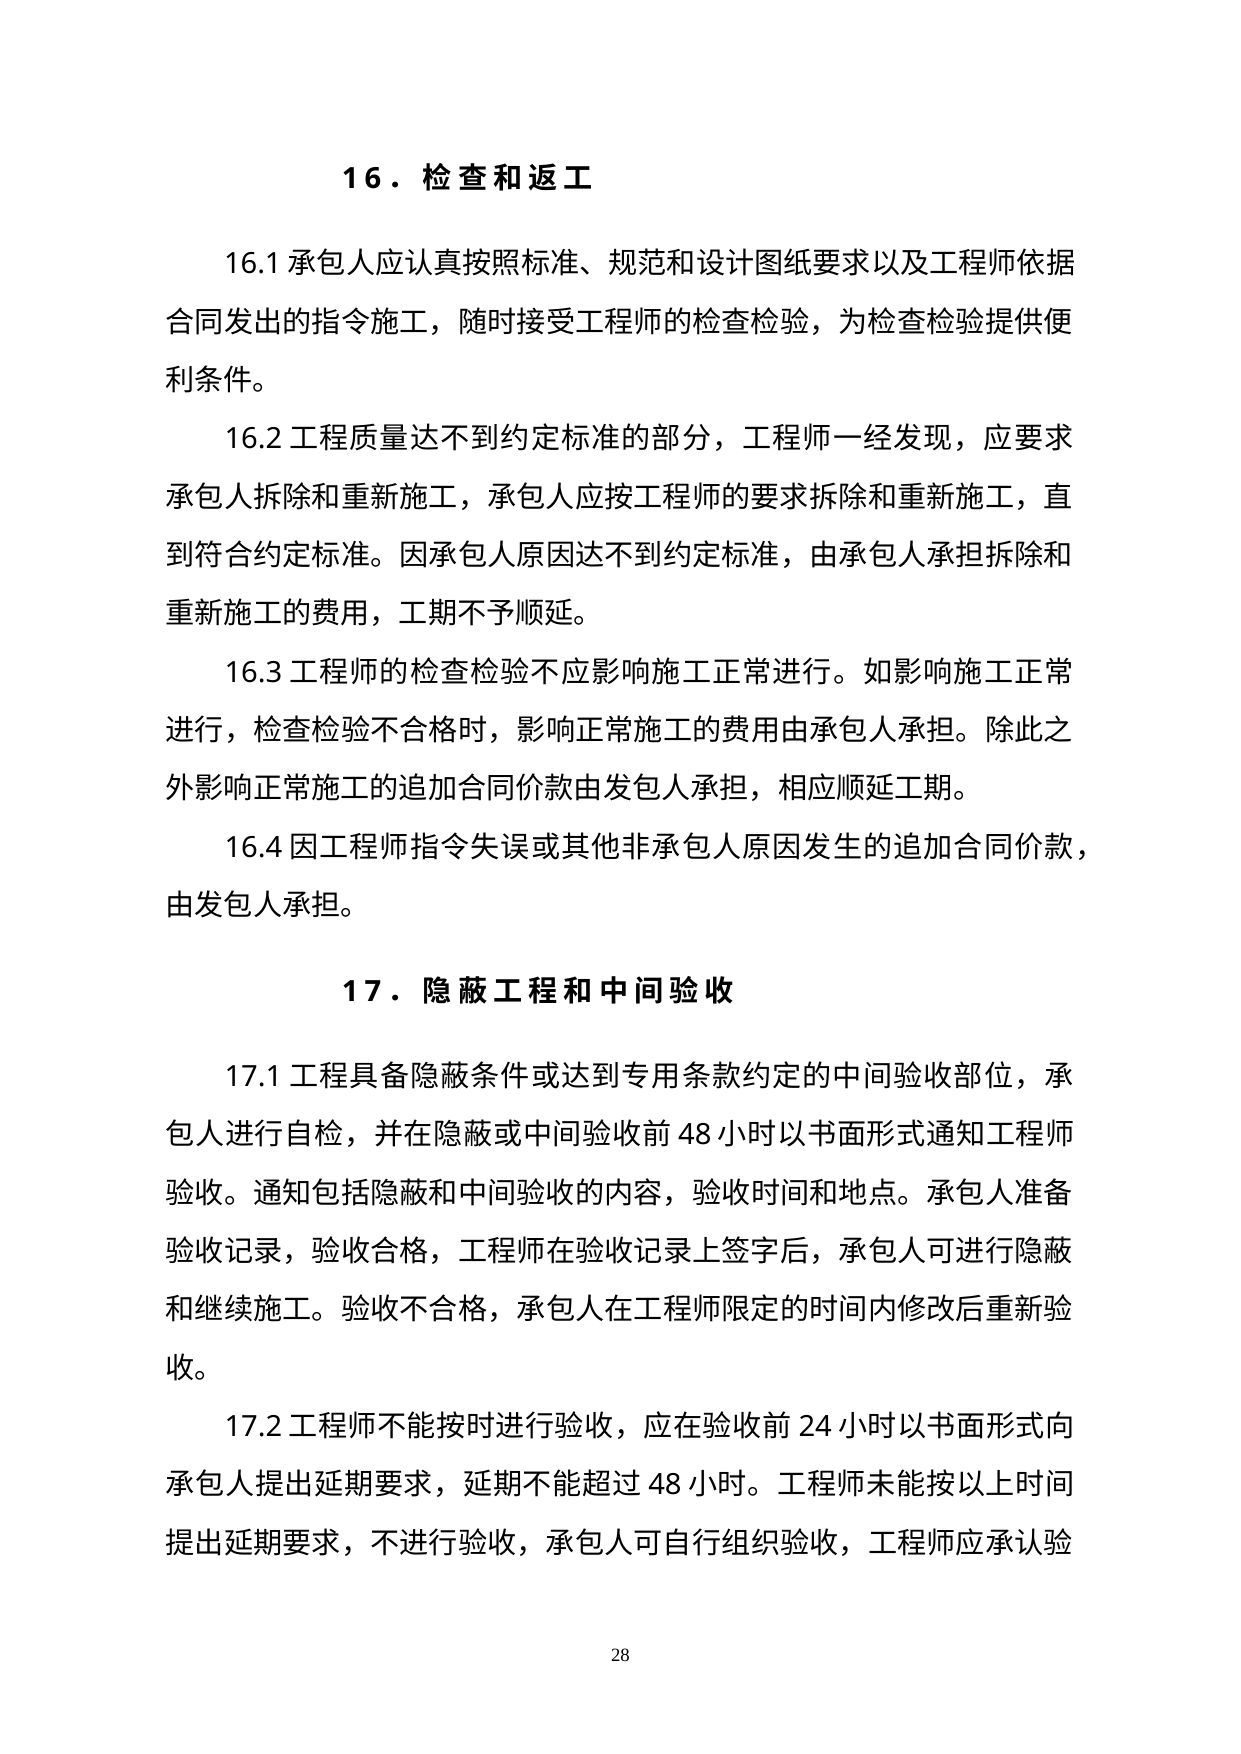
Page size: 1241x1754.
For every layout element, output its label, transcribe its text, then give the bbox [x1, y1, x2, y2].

text 16.2工程质量达不到约定标准的部分，工程师一经发现，应要求承包人拆除和重新施工，承包人应按工程师的要求拆除和重新施工，直到符合约定标准。因承包人原因达不到约定标准，由承包人承担拆除和重新施工的费用，工期不予顺延。 [165, 402, 1075, 636]
text 16.1承包人应认真按照标准、规范和设计图纸要求以及工程师依据合同发出的指令施工，随时接受工程师的检查检验，为检查检验提供便利条件。 [165, 227, 1075, 402]
text 16.4因工程师指令失误或其他非承包人原因发生的追加合同价款，由发包人承担。 [165, 811, 1075, 927]
text 16.3工程师的检查检验不应影响施工正常进行。如影响施工正常进行，检查检验不合格时，影响正常施工的费用由承包人承担。除此之外影响正常施工的追加合同价款由发包人承担，相应顺延工期。 [165, 636, 1075, 811]
text 17.1工程具备隐蔽条件或达到专用条款约定的中间验收部位，承包人进行自检，并在隐蔽或中间验收前48小时以书面形式通知工程师验收。通知包括隐蔽和中间验收的内容，验收时间和地点。承包人准备验收记录，验收合格，工程师在验收记录上签字后，承包人可进行隐蔽和继续施工。验收不合格，承包人在工程师限定的时间内修改后重新验收。 [165, 1040, 1075, 1390]
subtitle 17．隐蔽工程和中间验收 [258, 954, 1075, 1013]
subtitle 16．检查和返工 [258, 142, 1075, 200]
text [165, 1390, 1075, 1565]
